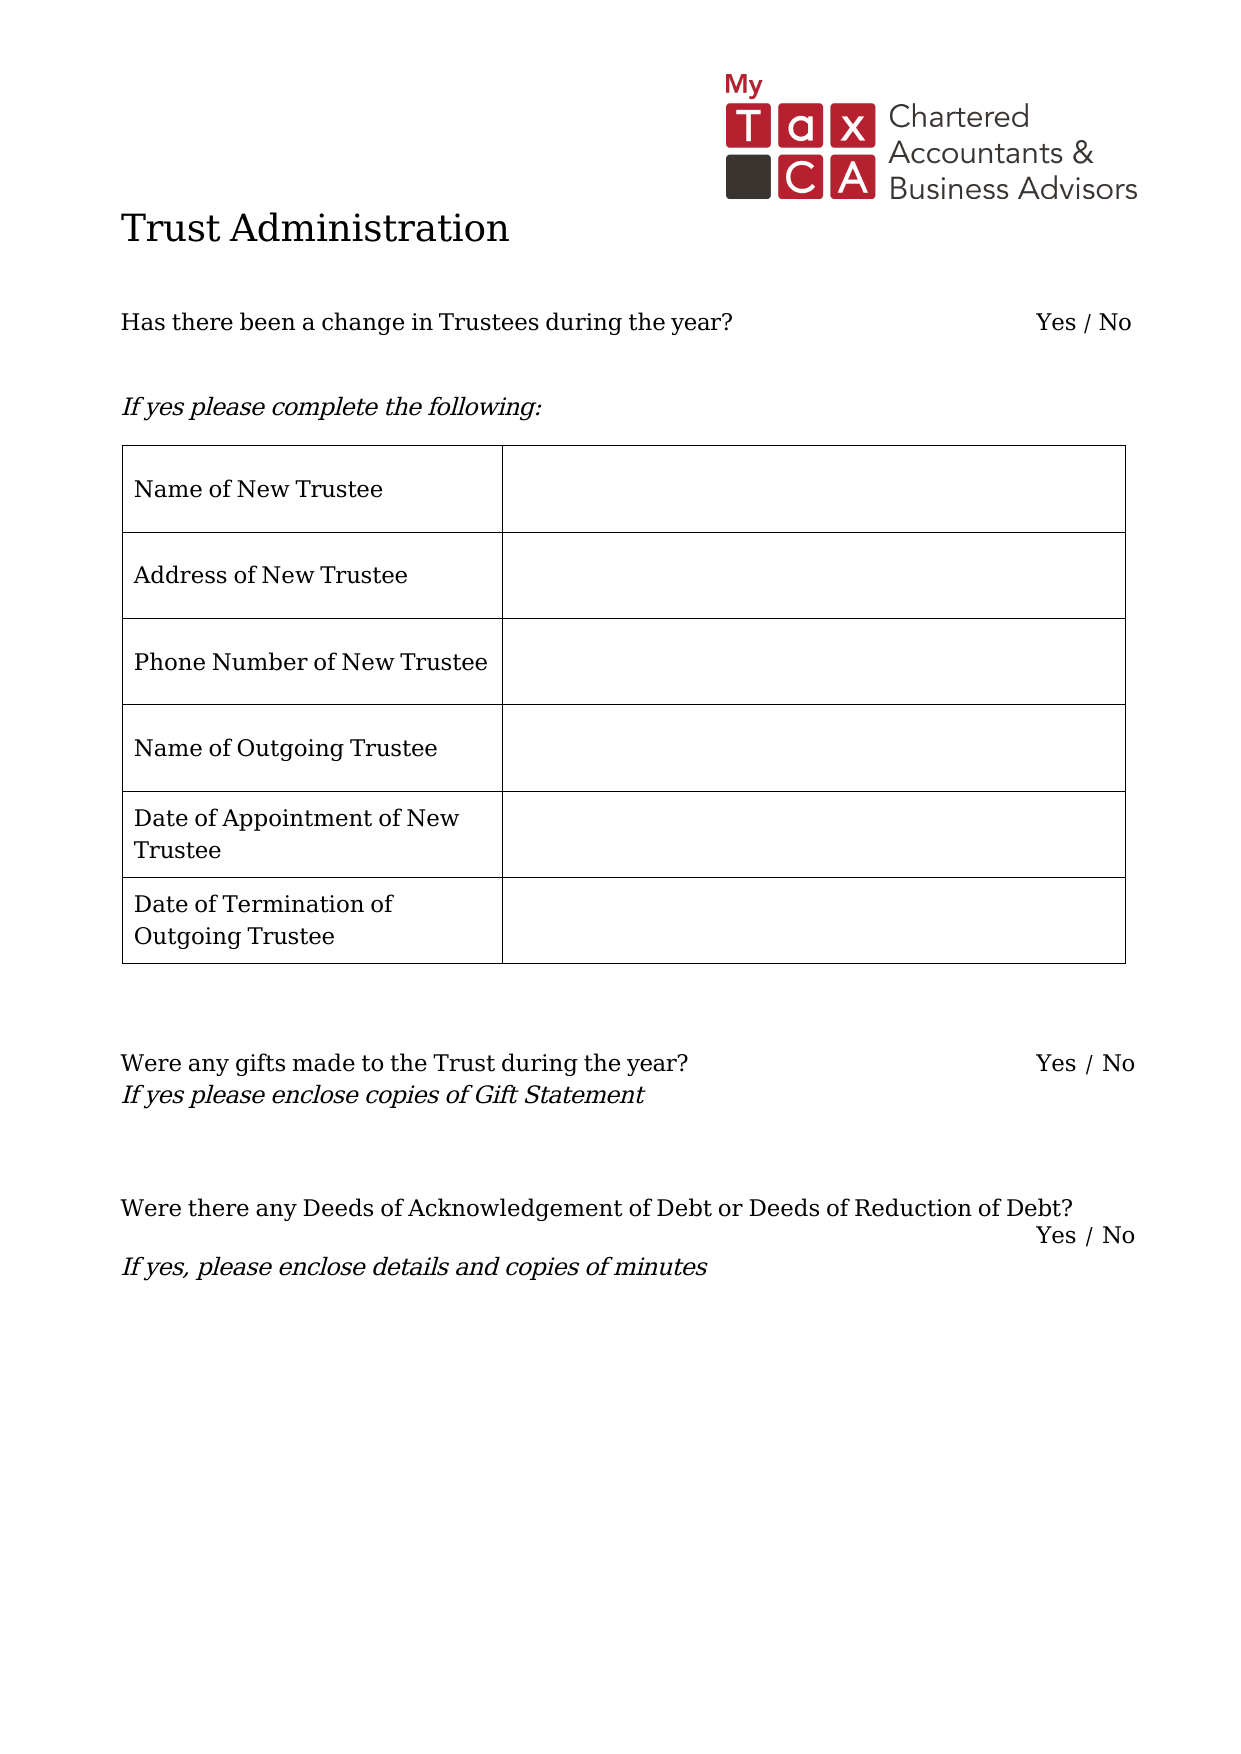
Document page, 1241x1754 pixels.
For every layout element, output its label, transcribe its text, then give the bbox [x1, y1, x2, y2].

table_cell [503, 878, 1125, 963]
table_cell Date of Termination of Outgoing Trustee [123, 878, 502, 963]
table_header Name of New Trustee [123, 446, 502, 532]
table_cell Address of New Trustee [123, 533, 502, 618]
picture [725, 73, 1139, 204]
table_cell [503, 705, 1125, 791]
text If yes please complete the following: [120, 391, 1138, 420]
table_cell Phone Number of New Trustee [123, 619, 502, 704]
table_header [503, 446, 1125, 532]
table_cell Date of Appointment of New Trustee [123, 792, 502, 877]
text Were there any Deeds of Acknowledgement of Debt or Deeds of Reduction of Debt? Yes / No [120, 1194, 1138, 1249]
table_cell [503, 533, 1125, 618]
subtitle Trust Administration [121, 204, 1138, 249]
text Were any gifts made to the Trust during the year? Yes / No [120, 1049, 1138, 1076]
table_cell [503, 792, 1125, 877]
table_cell Name of Outgoing Trustee [123, 705, 502, 791]
text If yes, please enclose details and copies of minutes [120, 1252, 1138, 1281]
table_cell [503, 619, 1125, 704]
text If yes please enclose copies of Gift Statement [120, 1079, 1138, 1108]
text Has there been a change in Trustees during the year? Yes / No [120, 308, 1138, 335]
